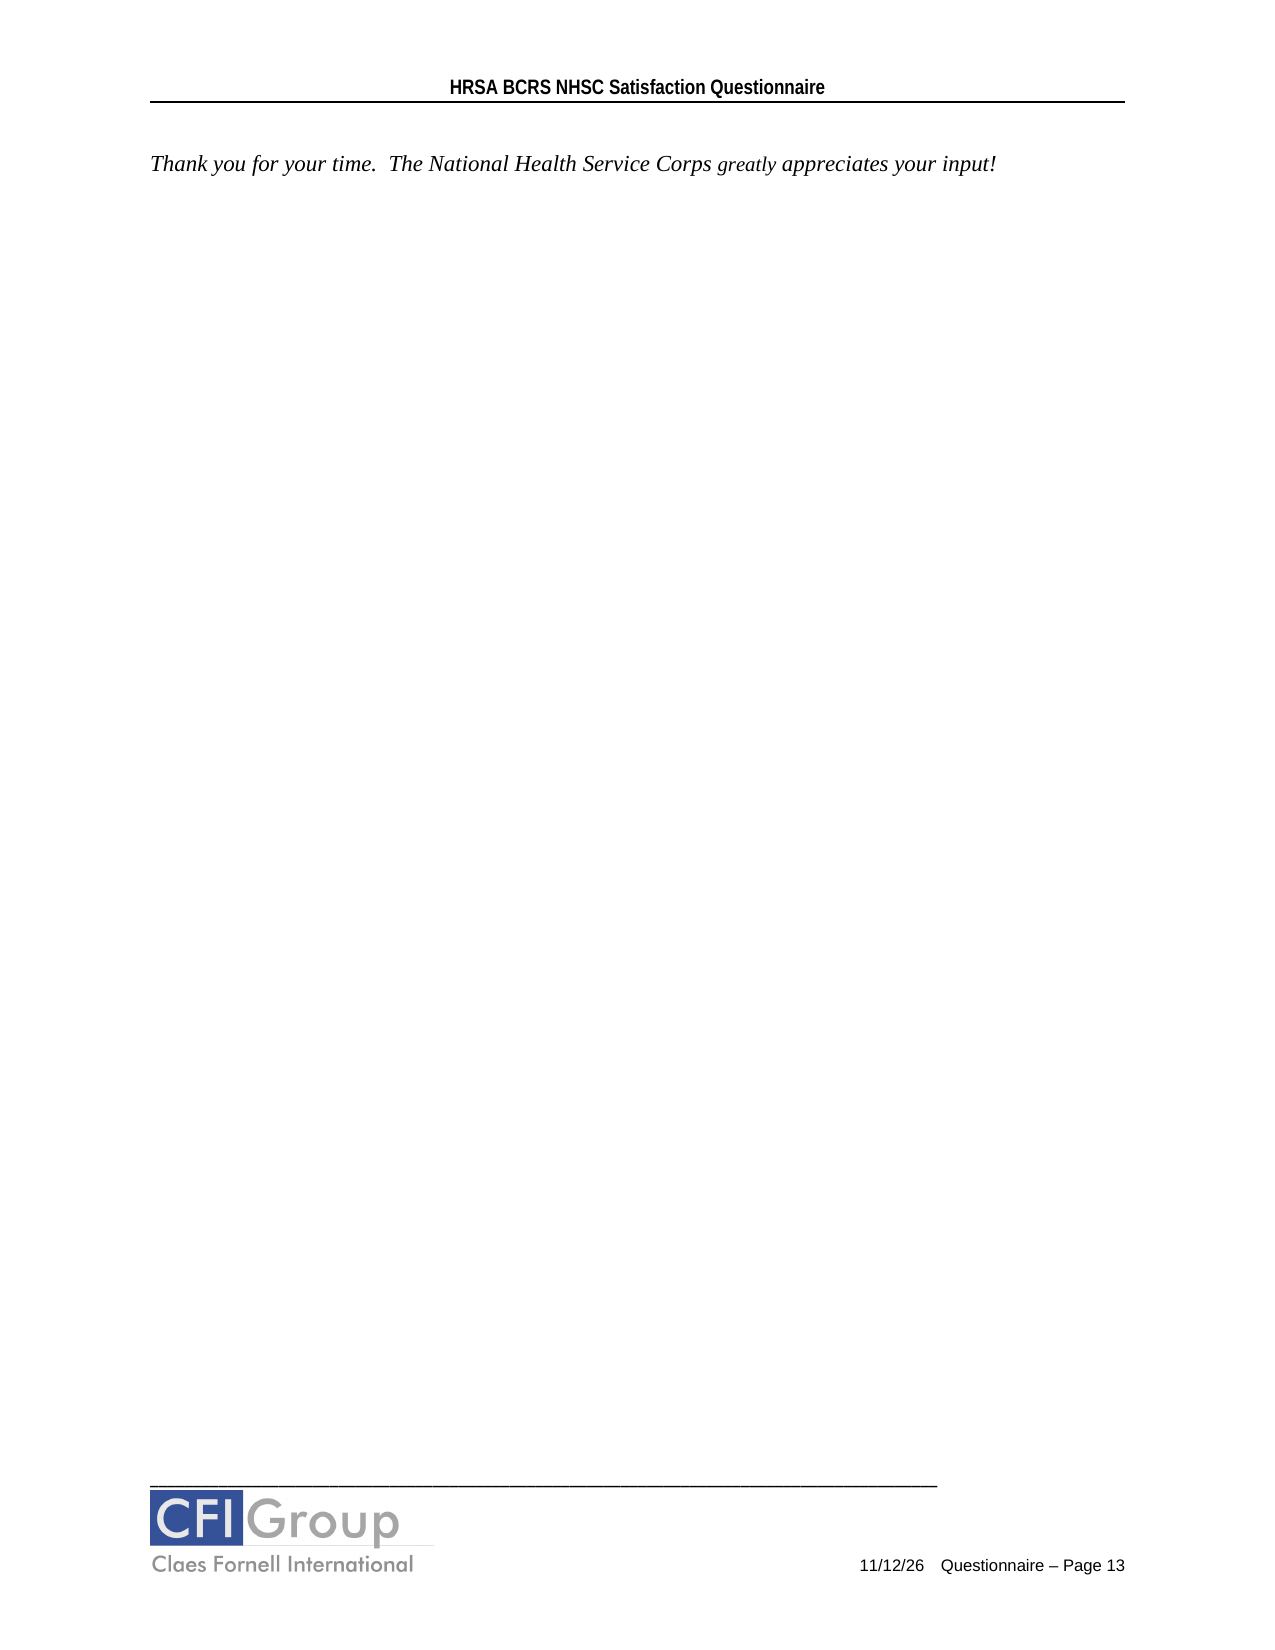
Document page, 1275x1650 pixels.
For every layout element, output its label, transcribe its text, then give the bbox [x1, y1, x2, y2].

text Thank you for your time. The National Health Service Corps greatly appreciates your input! [150, 150, 1125, 176]
picture [150, 1490, 435, 1572]
